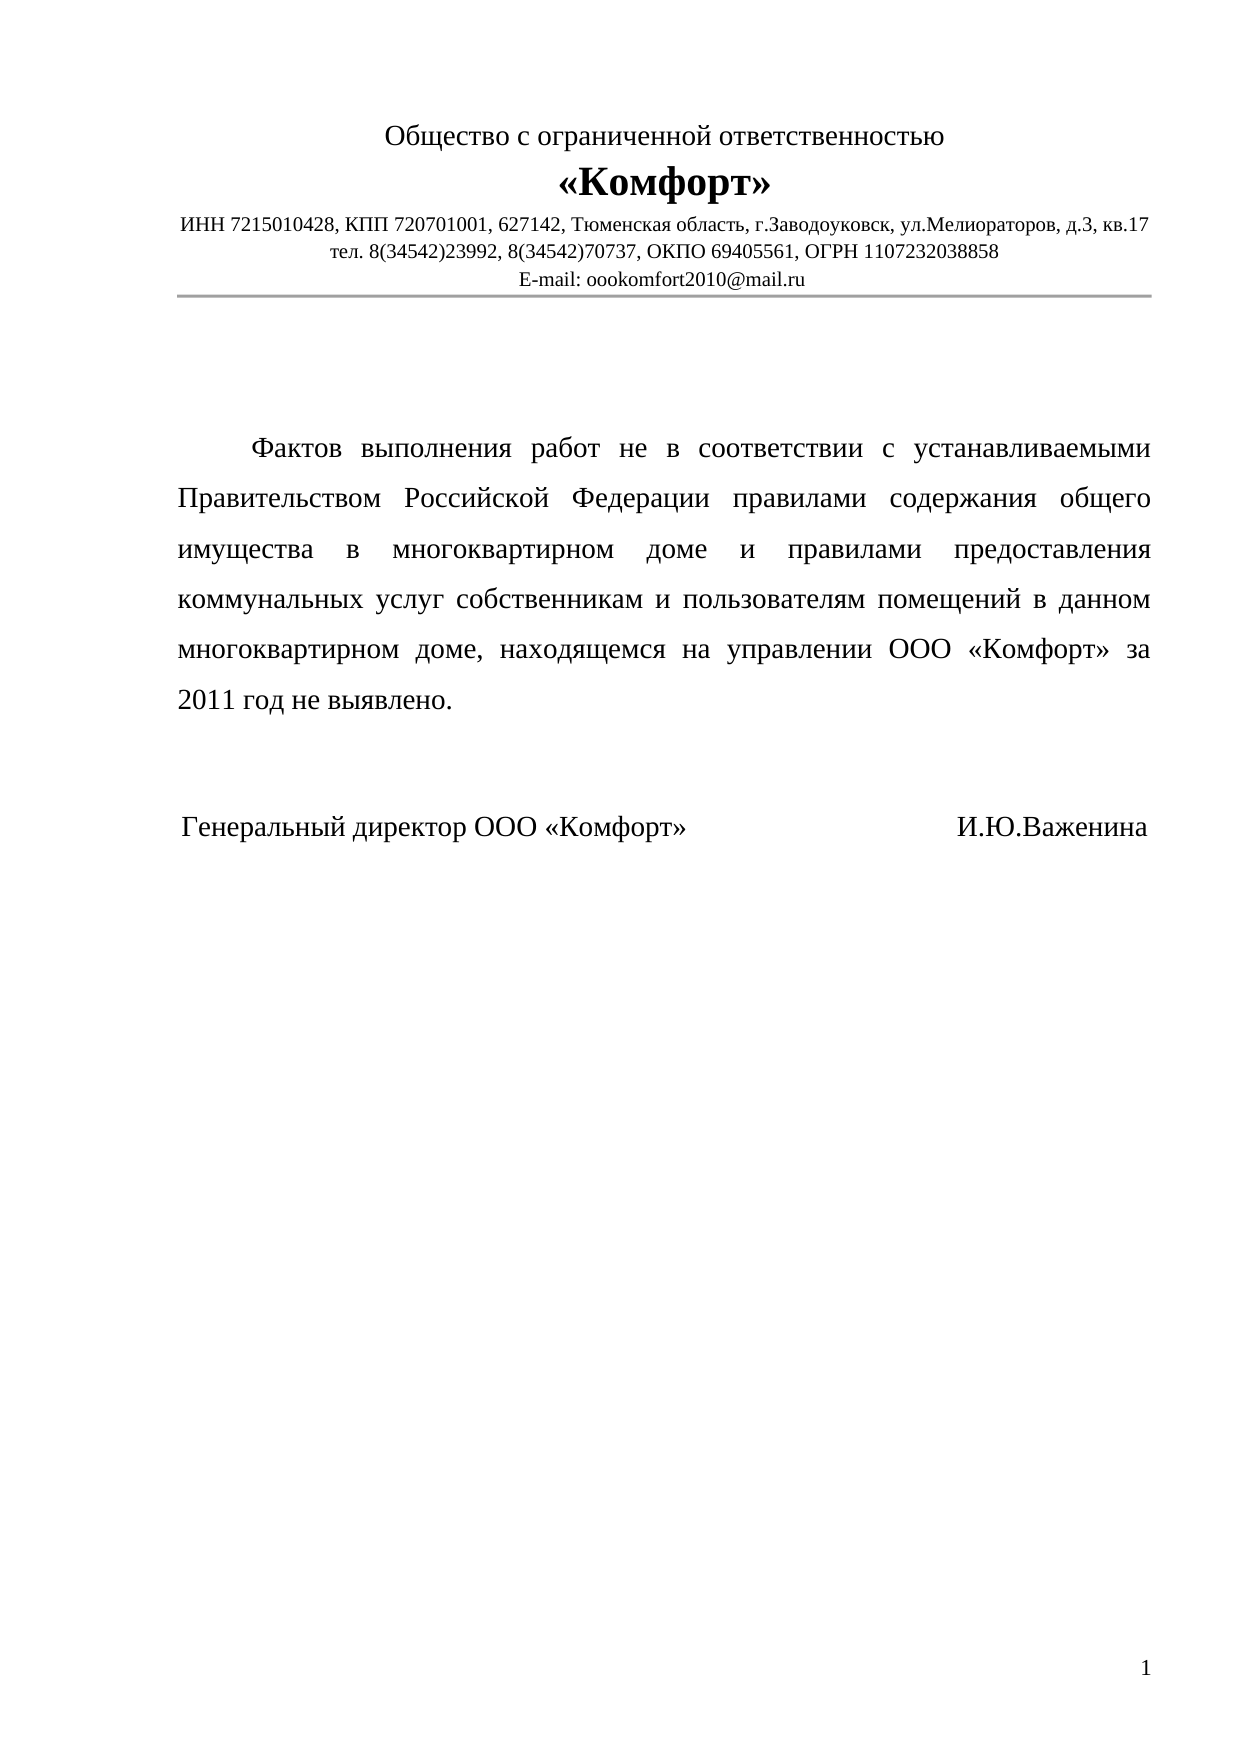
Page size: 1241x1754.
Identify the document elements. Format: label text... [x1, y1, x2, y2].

text ИНН 7215010428, КПП 720701001, 627142, Тюменская область, г.Заводоуковск, ул.Мелиораторов, д.3, кв.17 тел. 8(34542)23992, 8(34542)70737, ОКПО 69405561, ОГРН 1107232038858 [177, 212, 1152, 263]
text E-mail: oookomfort2010@mail.ru [177, 267, 1152, 291]
text Генеральный директор ООО «Комфорт» И.Ю.Важенина [177, 809, 1152, 843]
text Фактов выполнения работ не в соответствии с устанавливаемыми Правительством Российской Федерации правилами содержания общего имущества в многоквартирном доме и правилами предоставления коммунальных услуг собственникам и пользователям помещений в данном многоквартирном доме, находящемся на управлении ООО «Комфорт» за 2011 год не выявлено. [177, 430, 1152, 715]
text «Комфорт» [177, 157, 1152, 204]
text Общество с ограниченной ответственностью [177, 118, 1152, 152]
